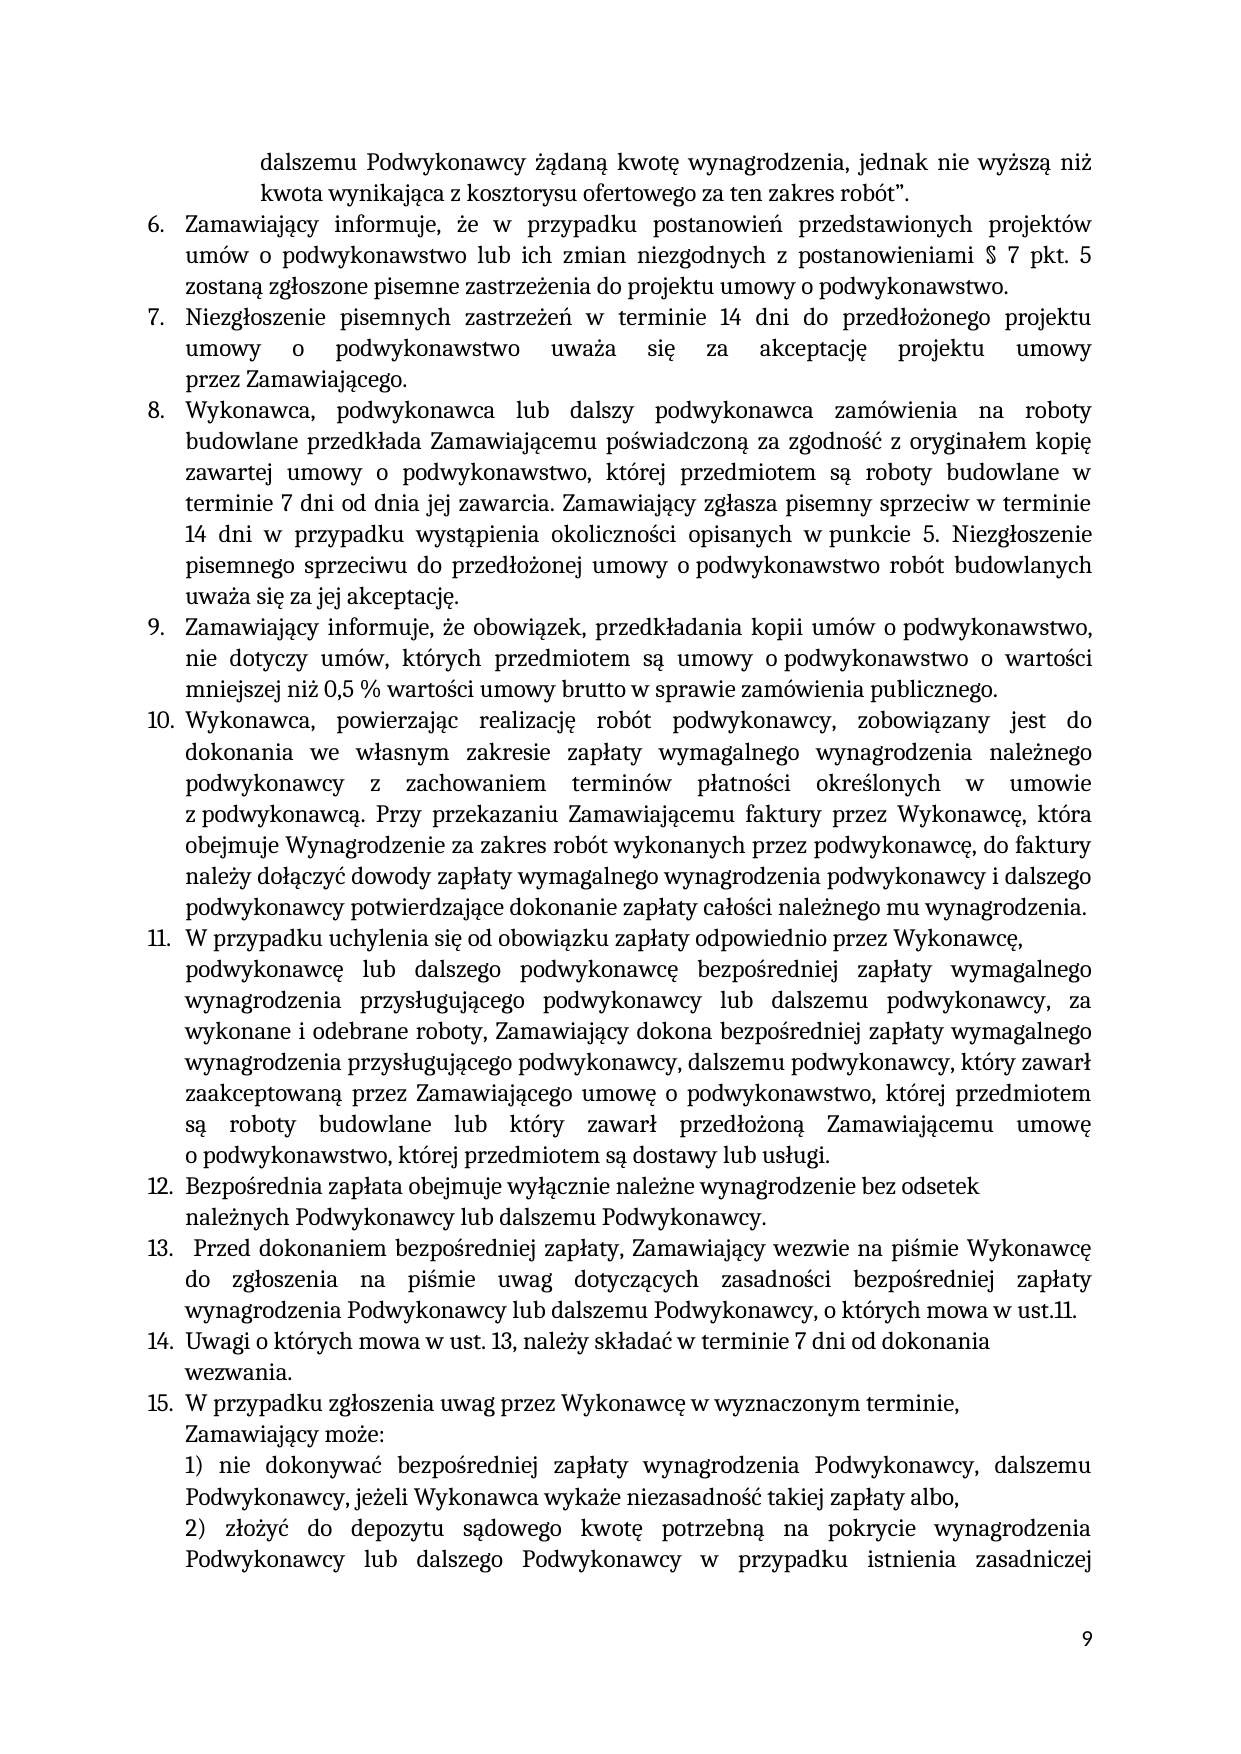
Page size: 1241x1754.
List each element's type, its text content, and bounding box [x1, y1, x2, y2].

list Wykonawca, podwykonawca lub dalszy podwykonawca zamówienia na roboty budowlane przedkłada Zamawiającemu poświadczoną za zgodność z oryginałem kopię zawartej umowy o podwykonawstwo, której przedmiotem są roboty budowlane w terminie 7 dni od dnia jej zawarcia. Zamawiający zgłasza pisemny sprzeciw w terminie 14 dni w przypadku wystąpienia okoliczności opisanych w punkcie 5. Niezgłoszenie pisemnego sprzeciwu do przedłożonej umowy o podwykonawstwo robót budowlanych uważa się za jej akceptację. [148, 396, 1093, 611]
list Niezgłoszenie pisemnych zastrzeżeń w terminie 14 dni do przedłożonego projektu umowy o podwykonawstwo uważa się za akceptację projektu umowy przez Zamawiającego. [148, 303, 1093, 394]
list Przed dokonaniem bezpośredniej zapłaty, Zamawiający wezwie na piśmie Wykonawcę do zgłoszenia na piśmie uwag dotyczących zasadności bezpośredniej zapłaty wynagrodzenia Podwykonawcy lub dalszemu Podwykonawcy, o których mowa w ust.11. [148, 1234, 1093, 1325]
list Bezpośrednia zapłata obejmuje wyłącznie należne wynagrodzenie bez odsetek [148, 1172, 1093, 1201]
list podwykonawcę lub dalszego podwykonawcę bezpośredniej zapłaty wymagalnego wynagrodzenia przysługującego podwykonawcy lub dalszemu podwykonawcy, za wykonane i odebrane roboty, Zamawiający dokona bezpośredniej zapłaty wymagalnego wynagrodzenia przysługującego podwykonawcy, dalszemu podwykonawcy, który zawarł zaakceptowaną przez Zamawiającego umowę o podwykonawstwo, której przedmiotem są roboty budowlane lub który zawarł przedłożoną Zamawiającemu umowę o podwykonawstwo, której przedmiotem są dostawy lub usługi. [185, 955, 1093, 1170]
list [223, 148, 1093, 207]
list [185, 1513, 1093, 1573]
list 1) nie dokonywać bezpośredniej zapłaty wynagrodzenia Podwykonawcy, dalszemu Podwykonawcy, jeżeli Wykonawca wykaże niezasadność takiej zapłaty albo, [185, 1451, 1093, 1511]
list W przypadku zgłoszenia uwag przez Wykonawcę w wyznaczonym terminie, [148, 1389, 1093, 1418]
list Zamawiający może: [185, 1420, 1093, 1449]
list Zamawiający informuje, że w przypadku postanowień przedstawionych projektów umów o podwykonawstwo lub ich zmian niezgodnych z postanowieniami § 7 pkt. 5 zostaną zgłoszone pisemne zastrzeżenia do projektu umowy o podwykonawstwo. [148, 210, 1093, 301]
list W przypadku uchylenia się od obowiązku zapłaty odpowiednio przez Wykonawcę, [148, 924, 1093, 952]
list wezwania. [185, 1358, 1093, 1387]
list Zamawiający informuje, że obowiązek, przedkładania kopii umów o podwykonawstwo, nie dotyczy umów, których przedmiotem są umowy o podwykonawstwo o wartości mniejszej niż 0,5 % wartości umowy brutto w sprawie zamówienia publicznego. [148, 613, 1093, 704]
list Wykonawca, powierzając realizację robót podwykonawcy, zobowiązany jest do dokonania we własnym zakresie zapłaty wymagalnego wynagrodzenia należnego podwykonawcy z zachowaniem terminów płatności określonych w umowie z podwykonawcą. Przy przekazaniu Zamawiającemu faktury przez Wykonawcę, która obejmuje Wynagrodzenie za zakres robót wykonanych przez podwykonawcę, do faktury należy dołączyć dowody zapłaty wymagalnego wynagrodzenia podwykonawcy i dalszego podwykonawcy potwierdzające dokonanie zapłaty całości należnego mu wynagrodzenia. [148, 706, 1093, 921]
list Uwagi o których mowa w ust. 13, należy składać w terminie 7 dni od dokonania [148, 1327, 1093, 1356]
list należnych Podwykonawcy lub dalszemu Podwykonawcy. [185, 1203, 1093, 1232]
